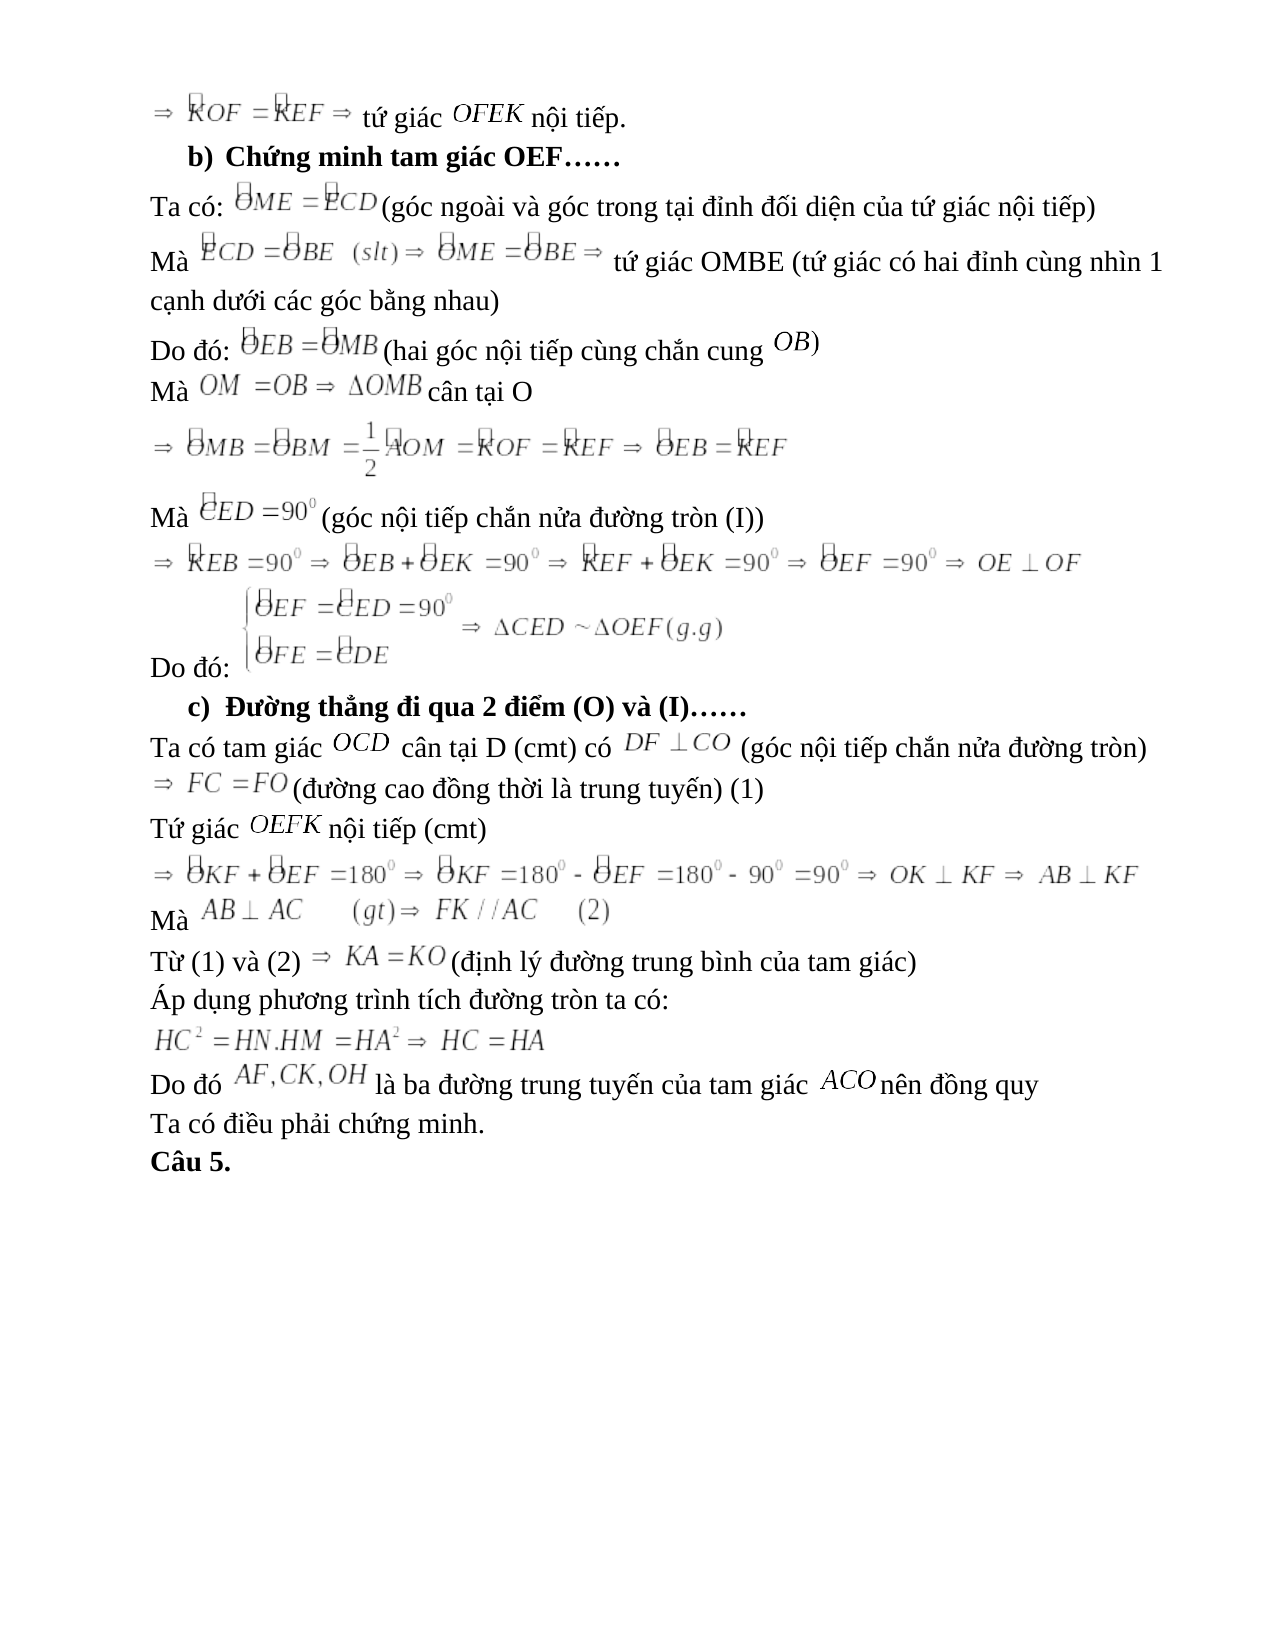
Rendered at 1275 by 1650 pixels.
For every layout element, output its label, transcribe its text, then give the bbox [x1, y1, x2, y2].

list Mà tứ giác OMBE (tứ giác có hai đỉnh cùng nhìn 1 cạnh dưới các góc bằng nhau) [150, 228, 1167, 316]
list Áp dụng phương trình tích đường tròn ta có: [150, 982, 1167, 1016]
list Mà (góc nội tiếp chắn nửa đường tròn (I)) [150, 488, 1167, 533]
list (đường cao đồng thời là trung tuyến) (1) [150, 768, 1167, 804]
list Mà [150, 894, 1167, 936]
list Ta có điều phải chứng minh. [150, 1106, 1167, 1139]
list tứ giác nội tiếp. [150, 89, 1167, 134]
list Chứng minh tam giác OEF…… [187, 139, 1167, 172]
list Mà cân tại O [150, 372, 1167, 483]
list Do đó: [150, 582, 1167, 684]
list Câu 5. [150, 1144, 1167, 1178]
list Ta có: (góc ngoài và góc trong tại đỉnh đối diện của tứ giác nội tiếp) [150, 177, 1167, 223]
list Ta có tam giác cân tại D (cmt) có (góc nội tiếp chắn nửa đường tròn) [150, 727, 1167, 763]
list Do đó: (hai góc nội tiếp cùng chắn cung [150, 321, 1167, 367]
list Đường thẳng đi qua 2 điểm (O) và (I)…… [187, 689, 1167, 722]
list Từ (1) và (2) (định lý đường trung bình của tam giác) [150, 941, 1167, 977]
list Do đó là ba đường trung tuyến của tam giác nên đồng quy [150, 1062, 1167, 1101]
list Tứ giác nội tiếp (cmt) [150, 809, 1167, 845]
